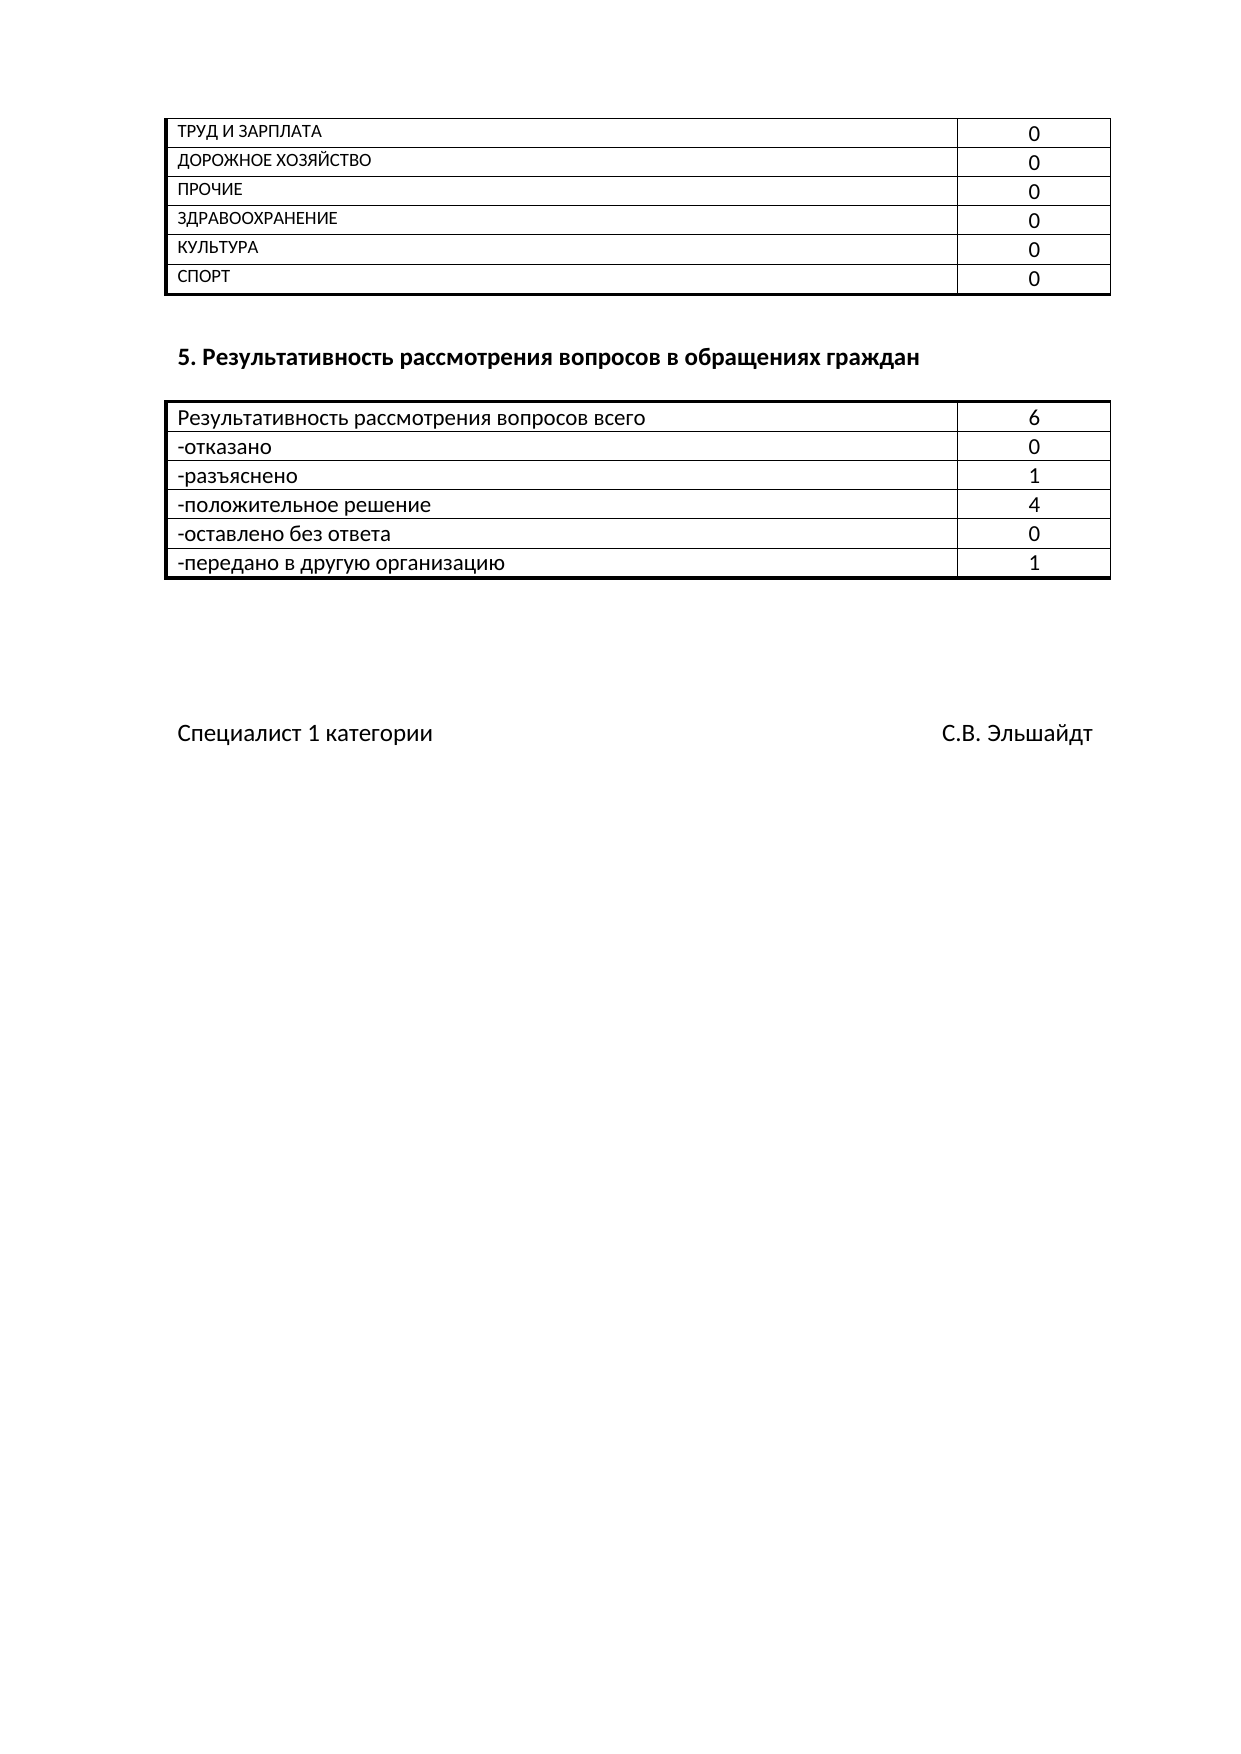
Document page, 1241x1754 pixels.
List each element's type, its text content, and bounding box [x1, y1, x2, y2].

table_cell 4 [958, 490, 1110, 518]
text Специалист 1 категории С.В. Эльшайдт [177, 717, 1152, 748]
table_cell ПРОЧИЕ [168, 177, 957, 205]
table_cell -оставлено без ответа [168, 519, 957, 547]
table_cell ДОРОЖНОЕ ХОЗЯЙСТВО [168, 148, 957, 176]
table_cell 0 [958, 519, 1110, 547]
table_cell 0 [958, 265, 1110, 292]
table_cell 0 [958, 206, 1110, 234]
table_cell 1 [958, 461, 1110, 489]
table_header 6 [958, 403, 1110, 431]
table_cell -отказано [168, 432, 957, 460]
table_cell ТРУД И ЗАРПЛАТА [168, 119, 957, 147]
table_cell 0 [958, 177, 1110, 205]
table_cell 0 [958, 235, 1110, 263]
table_cell 1 [958, 549, 1110, 576]
table_cell 0 [958, 119, 1110, 147]
table_cell КУЛЬТУРА [168, 235, 957, 263]
table_cell 0 [958, 148, 1110, 176]
text 5. Результативность рассмотрения вопросов в обращениях граждан [177, 341, 1152, 372]
table_cell -передано в другую организацию [168, 549, 957, 576]
table_cell -pазъяснено [168, 461, 957, 489]
table_cell -положительное pешение [168, 490, 957, 518]
table_cell СПОРТ [168, 265, 957, 292]
table_cell ЗДРАВООХРАНЕНИЕ [168, 206, 957, 234]
table_header Результативность рассмотрения вопросов всего [168, 403, 957, 431]
table_cell 0 [958, 432, 1110, 460]
